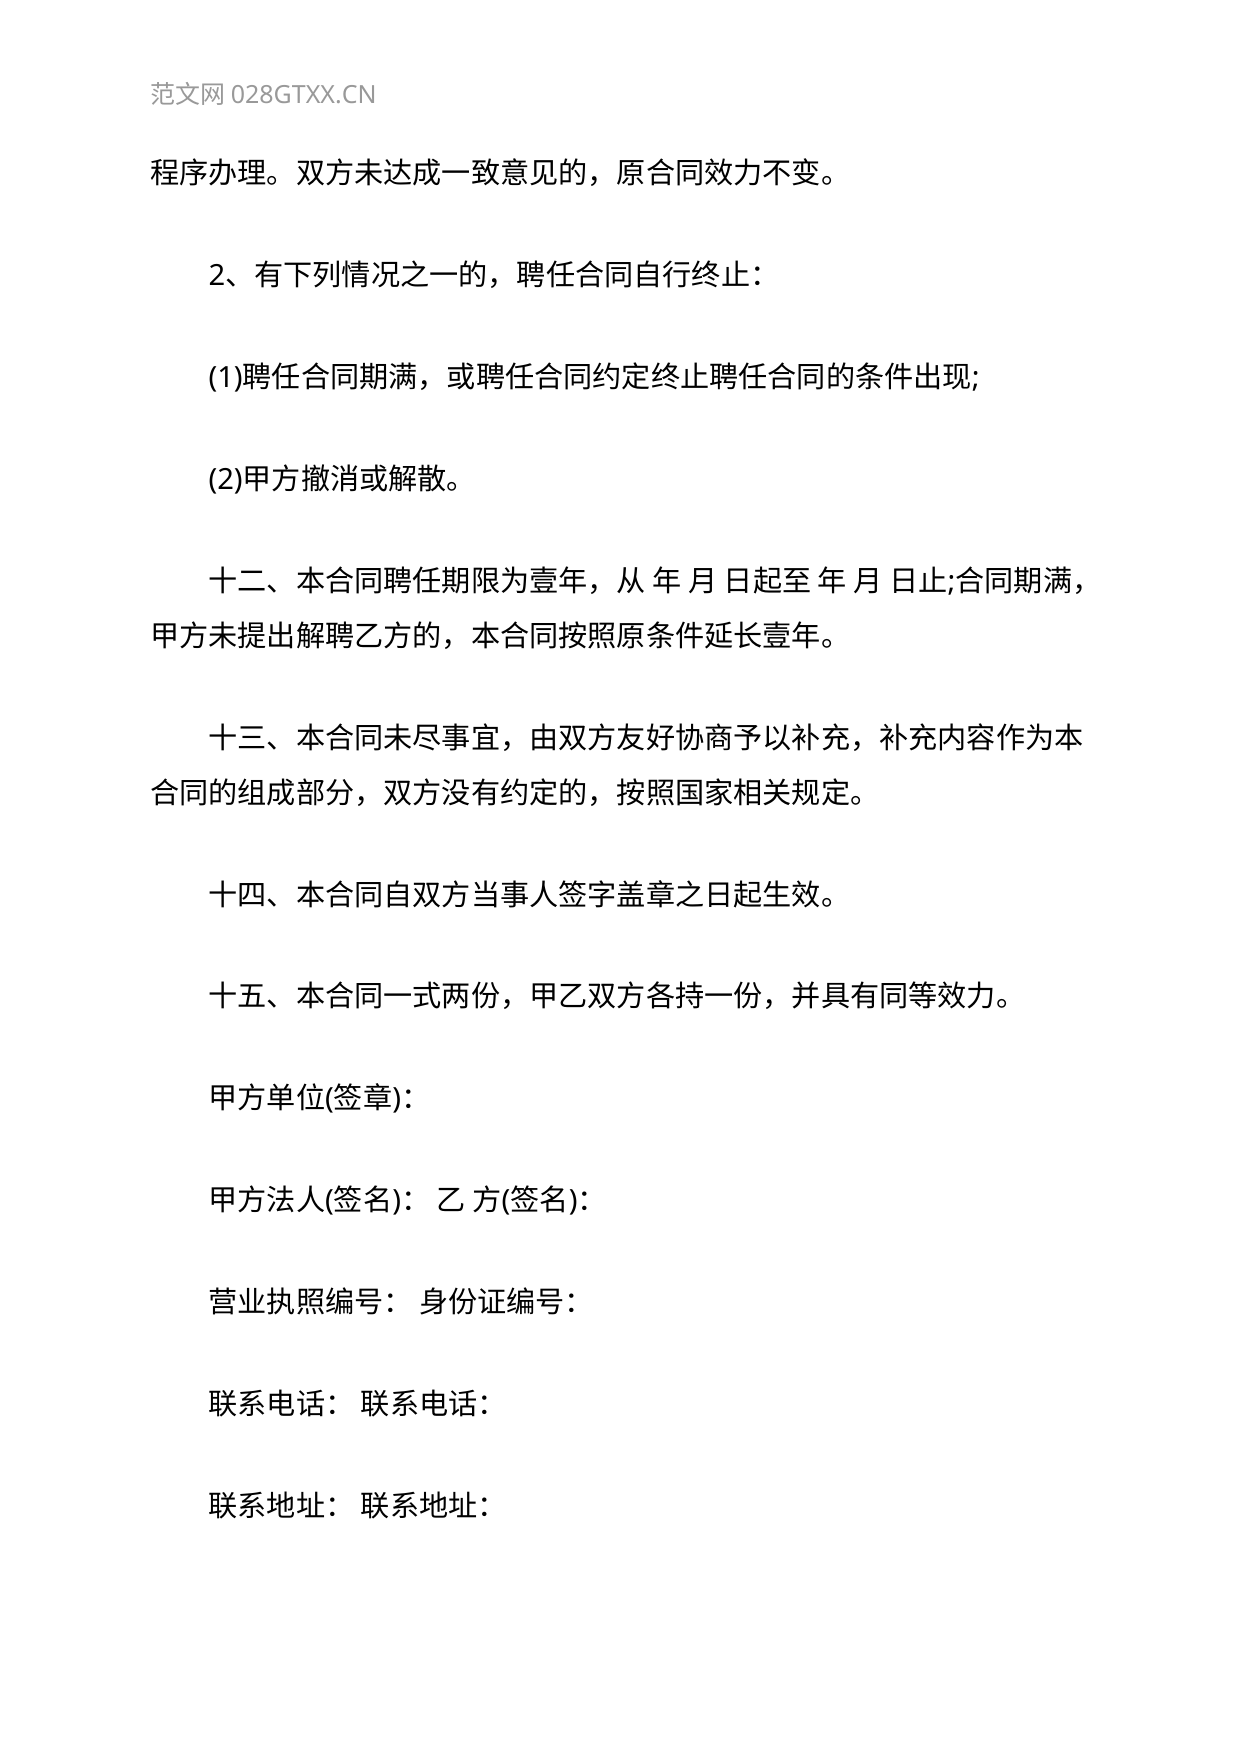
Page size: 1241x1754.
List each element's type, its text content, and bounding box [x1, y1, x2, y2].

text 联系地址： 联系地址： [150, 1482, 1090, 1524]
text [150, 150, 1090, 192]
text 甲方单位(签章)： [150, 1075, 1090, 1117]
text 2、有下列情况之一的，聘任合同自行终止： [150, 252, 1090, 294]
text 营业执照编号： 身份证编号： [150, 1279, 1090, 1321]
text 联系电话： 联系电话： [150, 1380, 1090, 1423]
text (1)聘任合同期满，或聘任合同约定终止聘任合同的条件出现; [150, 354, 1090, 396]
text 甲方法人(签名)： 乙 方(签名)： [150, 1177, 1090, 1219]
text 十五、本合同一式两份，甲乙双方各持一份，并具有同等效力。 [150, 973, 1090, 1015]
text 十二、本合同聘任期限为壹年，从 年 月 日起至 年 月 日止;合同期满，甲方未提出解聘乙方的，本合同按照原条件延长壹年。 [150, 558, 1090, 655]
text 十四、本合同自双方当事人签字盖章之日起生效。 [150, 871, 1090, 913]
text (2)甲方撤消或解散。 [150, 456, 1090, 498]
text 十三、本合同未尽事宜，由双方友好协商予以补充，补充内容作为本合同的组成部分，双方没有约定的，按照国家相关规定。 [150, 714, 1090, 812]
